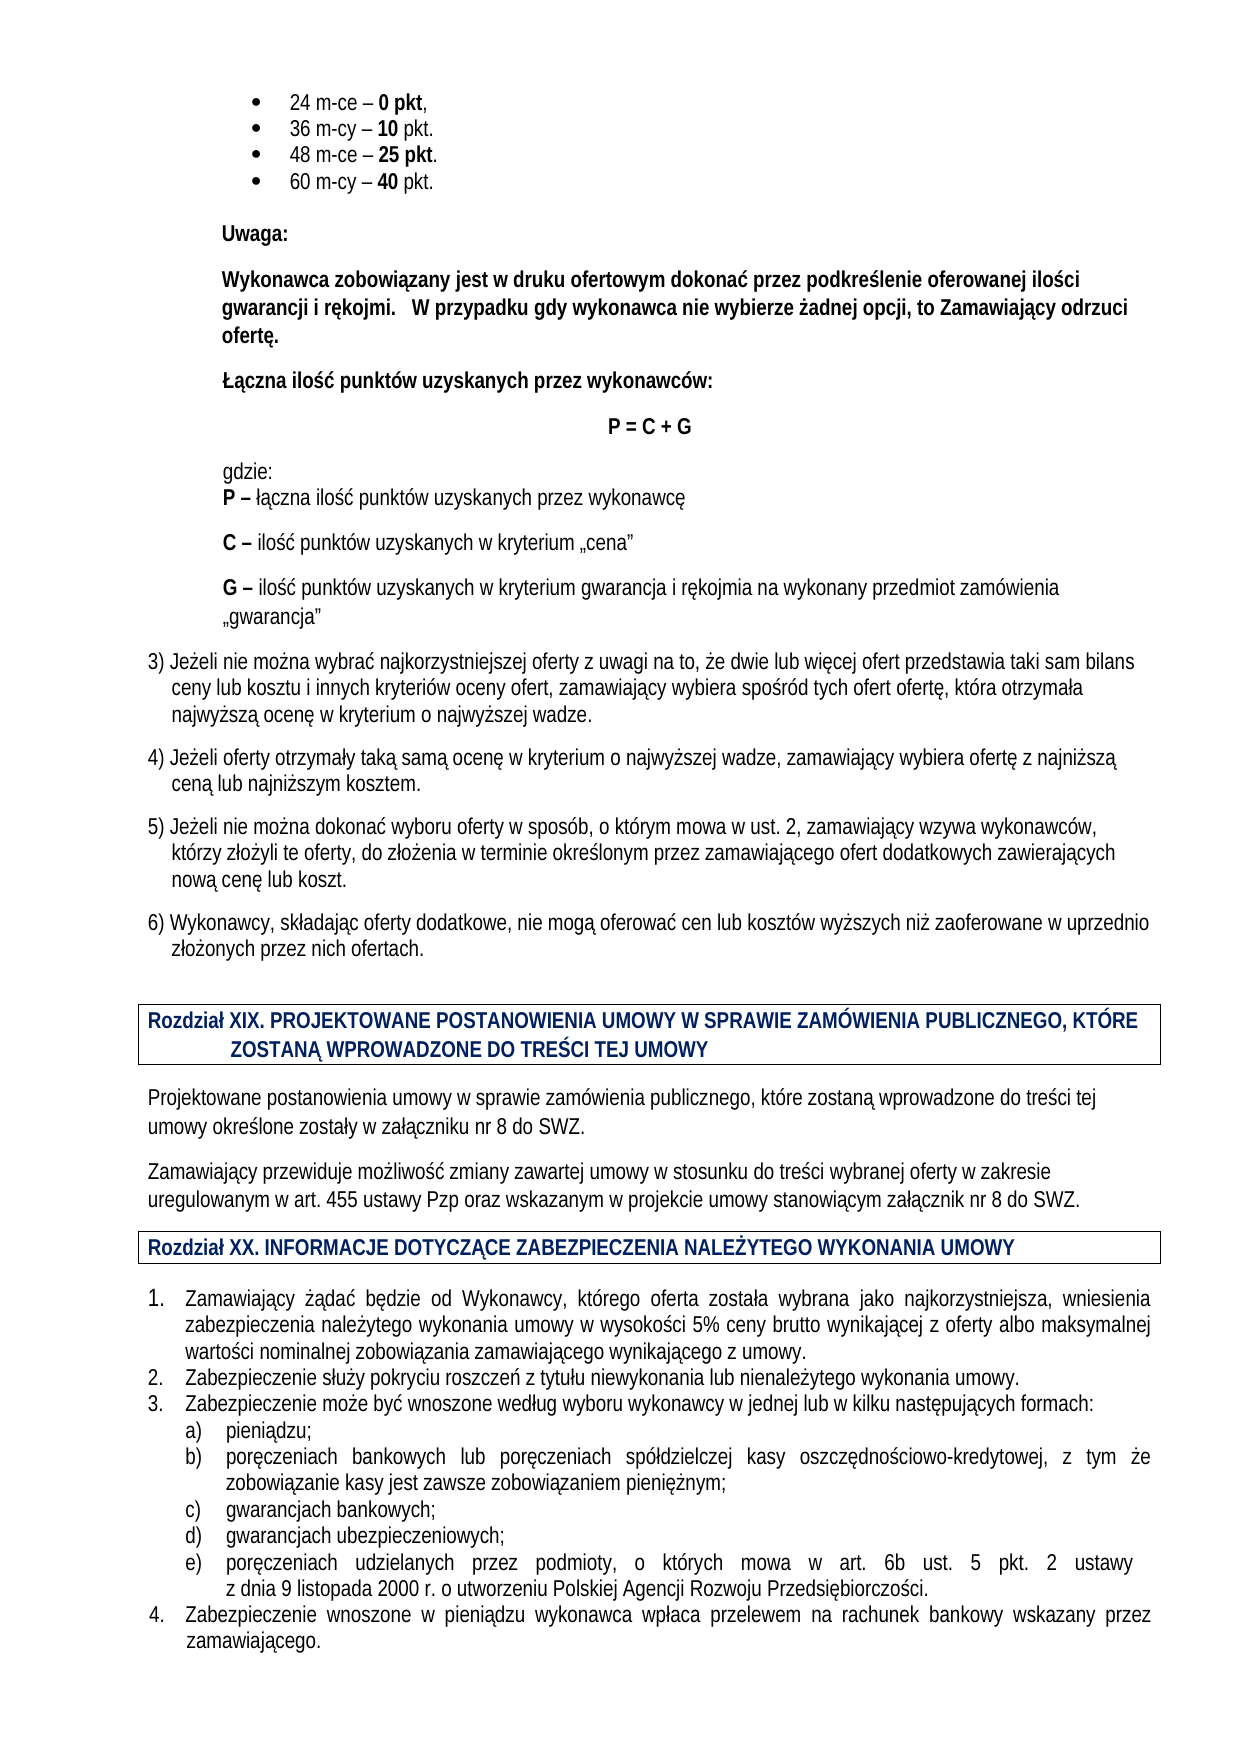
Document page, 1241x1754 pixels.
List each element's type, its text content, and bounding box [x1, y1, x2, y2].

list 60 m-cy – 40 pkt. [252, 168, 1152, 194]
text 3) Jeżeli nie można wybrać najkorzystniejszej oferty z uwagi na to, że dwie lub więcej ofert przedstawia taki sam bilans ceny lub kosztu i innych kryteriów oceny ofert, zamawiający wybiera spośród tych ofert ofertę, która otrzymała najwyższą ocenę w kryterium o najwyższej wadze. [148, 648, 1152, 727]
text Rozdział XIX. PROJEKTOWANE POSTANOWIENIA UMOWY W SPRAWIE ZAMÓWIENIA PUBLICZNEGO, KTÓRE ZOSTANĄ WPROWADZONE DO TREŚCI TEJ UMOWY [139, 1005, 1160, 1064]
list gdzie: [223, 458, 1152, 484]
list Zamawiający żądać będzie od Wykonawcy, którego oferta została wybrana jako najkorzystniejsza, wniesienia zabezpieczenia należytego wykonania umowy w wysokości 5% ceny brutto wynikającej z oferty albo maksymalnej wartości nominalnej zobowiązania zamawiającego wynikającego z umowy. [148, 1283, 1152, 1364]
list poręczeniach bankowych lub poręczeniach spółdzielczej kasy oszczędnościowo-kredytowej, z tym że zobowiązanie kasy jest zawsze zobowiązaniem pieniężnym; [185, 1443, 1152, 1496]
list Zabezpieczenie wnoszone w pieniądzu wykonawca wpłaca przelewem na rachunek bankowy wskazany przez zamawiającego. [149, 1601, 1152, 1654]
list poręczeniach udzielanych przez podmioty, o których mowa w art. 6b ust. 5 pkt. 2 ustawy z dnia 9 listopada 2000 r. o utworzeniu Polskiej Agencji Rozwoju Przedsiębiorczości. [185, 1548, 1152, 1601]
list 24 m-ce – 0 pkt, [252, 89, 1152, 115]
list 36 m-cy – 10 pkt. [252, 115, 1152, 141]
text Uwaga: [222, 220, 1152, 247]
text Zamawiający przewiduje możliwość zmiany zawartej umowy w stosunku do treści wybranej oferty w zakresie uregulowanym w art. 455 ustawy Pzp oraz wskazanym w projekcie umowy stanowiącym załącznik nr 8 do SWZ. [148, 1158, 1152, 1212]
text 5) Jeżeli nie można dokonać wyboru oferty w sposób, o którym mowa w ust. 2, zamawiający wzywa wykonawców, którzy złożyli te oferty, do złożenia w terminie określonym przez zamawiającego ofert dodatkowych zawierających nową cenę lub koszt. [148, 813, 1152, 892]
text Wykonawca zobowiązany jest w druku ofertowym dokonać przez podkreślenie oferowanej ilości gwarancji i rękojmi. W przypadku gdy wykonawca nie wybierze żadnej opcji, to Zamawiający odrzuci ofertę. [222, 266, 1152, 349]
text C – ilość punktów uzyskanych w kryterium „cena” [223, 529, 1152, 556]
list gwarancjach bankowych; [185, 1496, 1152, 1522]
text P – łączna ilość punktów uzyskanych przez wykonawcę [223, 484, 1152, 510]
list Zabezpieczenie służy pokryciu roszczeń z tytułu niewykonania lub nienależytego wykonania umowy. [148, 1364, 1152, 1390]
text Projektowane postanowienia umowy w sprawie zamówienia publicznego, które zostaną wprowadzone do treści tej umowy określone zostały w załączniku nr 8 do SWZ. [148, 1084, 1152, 1139]
list gwarancjach ubezpieczeniowych; [185, 1522, 1152, 1548]
text 4) Jeżeli oferty otrzymały taką samą ocenę w kryterium o najwyższej wadze, zamawiający wybiera ofertę z najniższą ceną lub najniższym kosztem. [148, 743, 1152, 796]
text Łączna ilość punktów uzyskanych przez wykonawców: [223, 367, 1152, 394]
text Rozdział XX. INFORMACJE DOTYCZĄCE ZABEZPIECZENIA NALEŻYTEGO WYKONANIA UMOWY [139, 1232, 1160, 1263]
list Zabezpieczenie może być wnoszone według wyboru wykonawcy w jednej lub w kilku następujących formach: [148, 1390, 1152, 1417]
list pieniądzu; [185, 1417, 1152, 1443]
text G – ilość punktów uzyskanych w kryterium gwarancja i rękojmia na wykonany przedmiot zamówienia „gwarancja” [223, 574, 1152, 629]
list 48 m-ce – 25 pkt. [252, 141, 1152, 168]
text 6) Wykonawcy, składając oferty dodatkowe, nie mogą oferować cen lub kosztów wyższych niż zaoferowane w uprzednio złożonych przez nich ofertach. [148, 909, 1152, 961]
text P = C + G [148, 413, 1152, 439]
